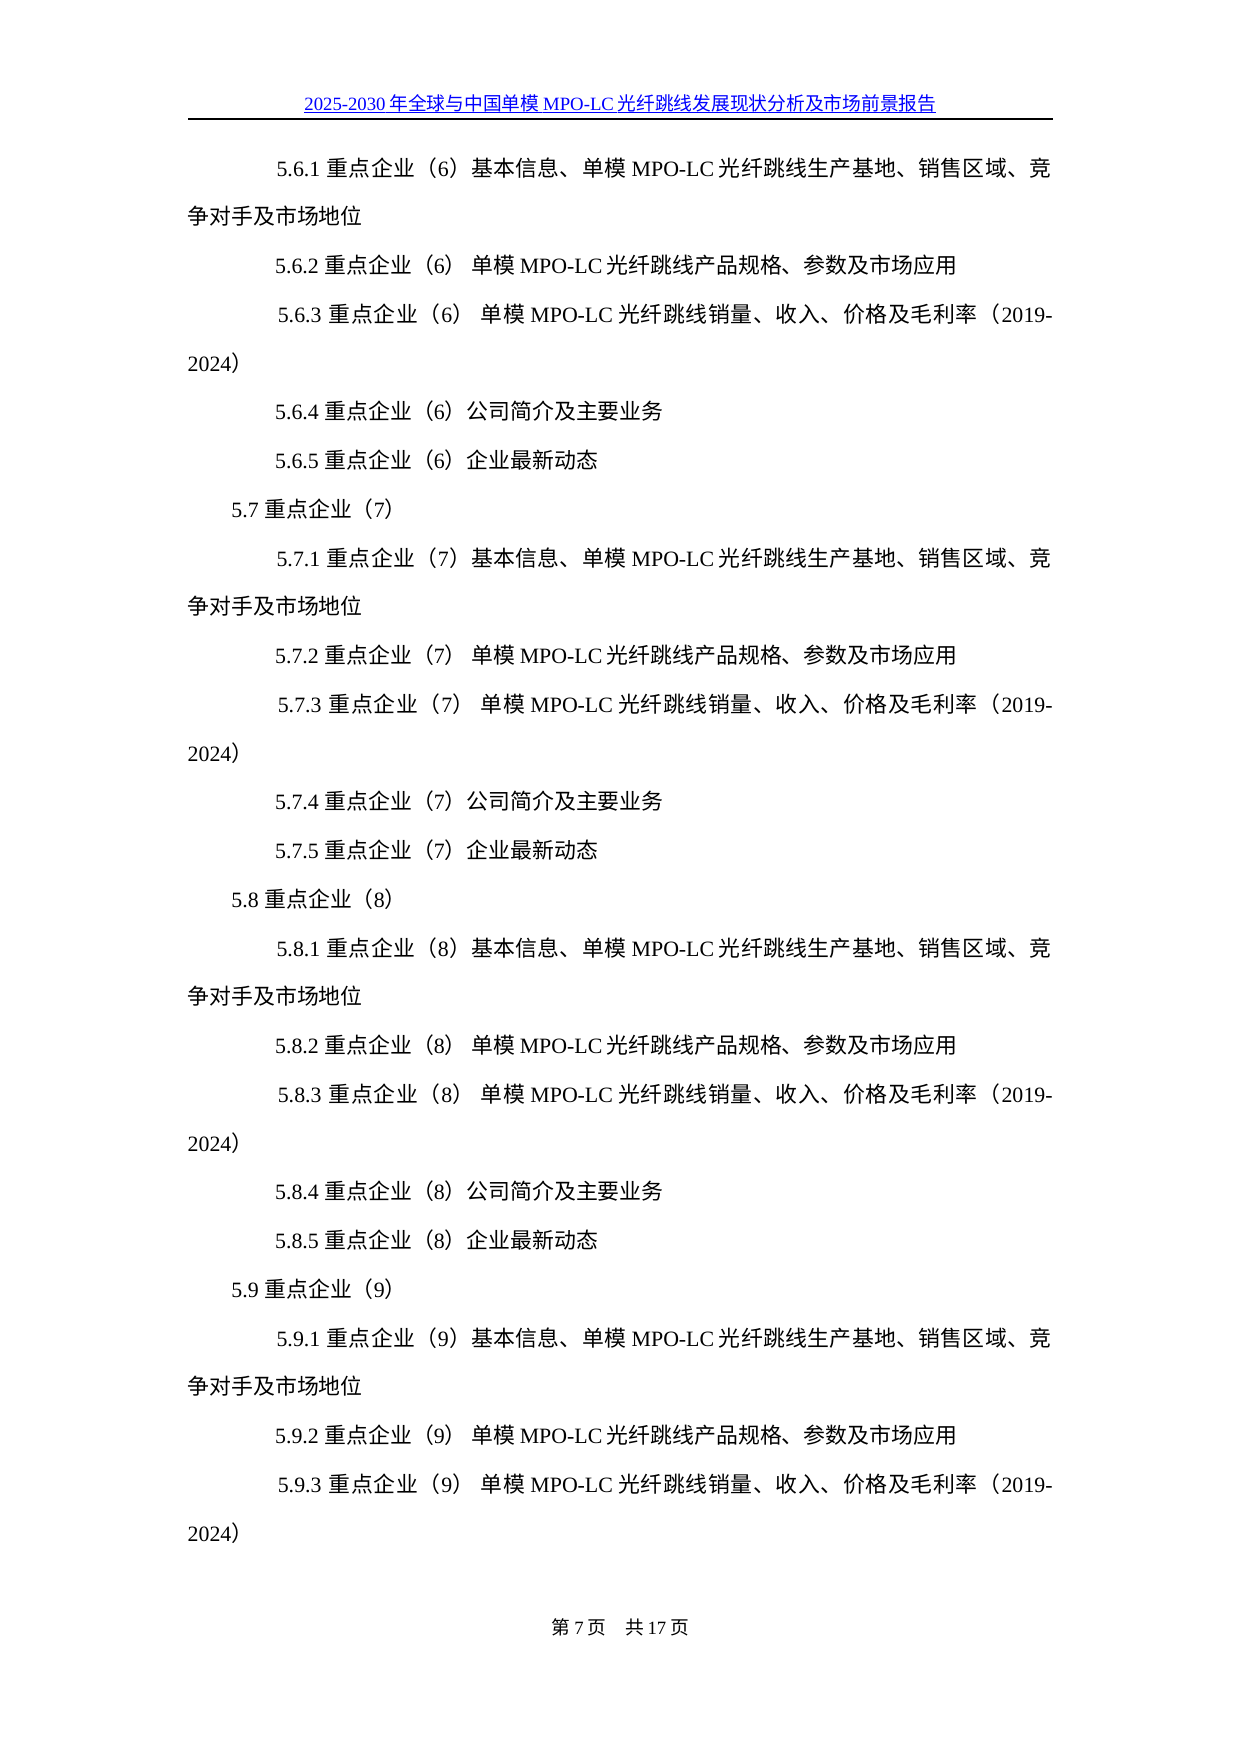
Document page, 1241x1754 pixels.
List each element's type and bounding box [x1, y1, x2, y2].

text [187, 150, 1053, 1548]
